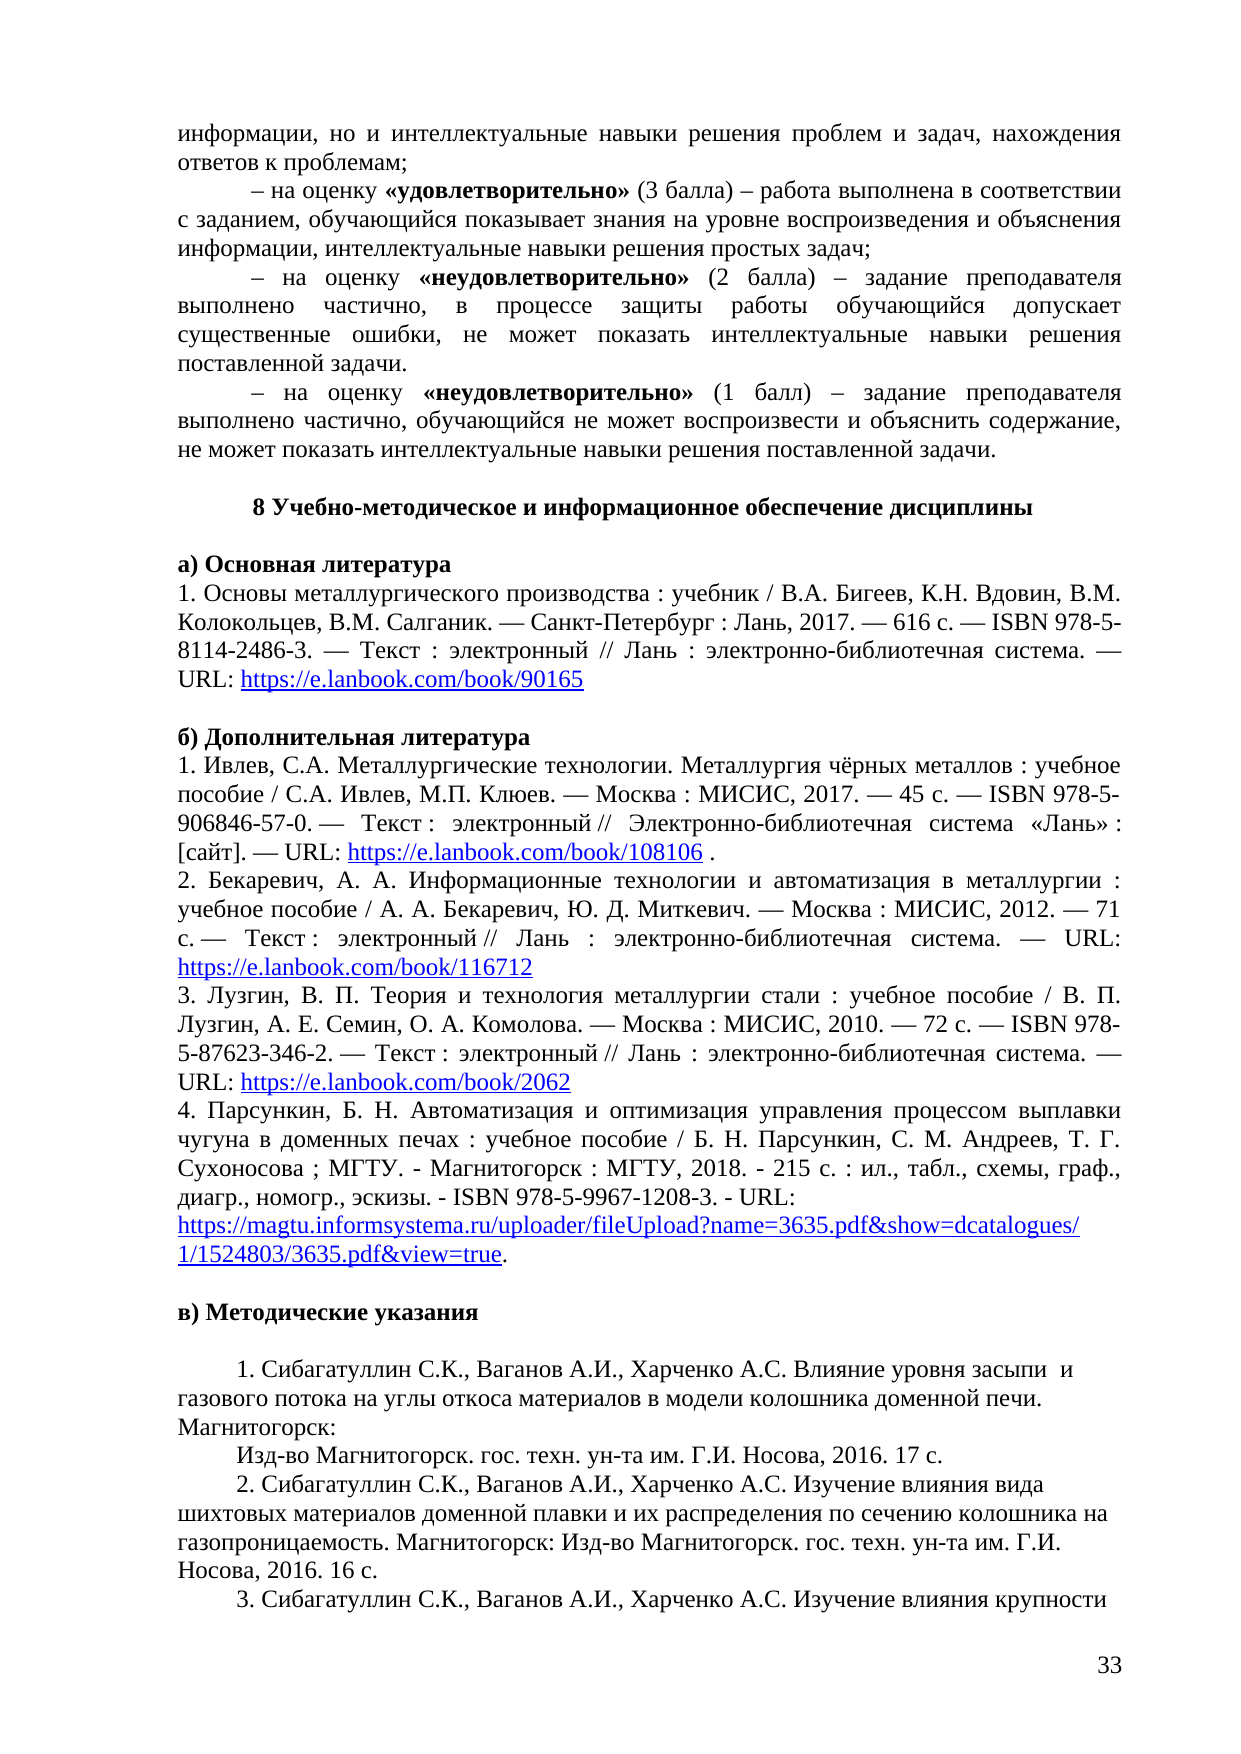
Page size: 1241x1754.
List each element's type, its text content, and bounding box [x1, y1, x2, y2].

text 2. Сибагатуллин С.К., Ваганов А.И., Харченко А.С. Изучение влияния вида шихтовых материалов доменной плавки и их распределения по сечению колошника на газопроницаемость. Магнитогорск: Изд-во Магнитогорск. гос. техн. ун-та им. Г.И. Носова, 2016. 16 с. [177, 1469, 1122, 1584]
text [177, 118, 1122, 176]
text – на оценку «удовлетворительно» (3 балла) – работа выполнена в соответствии с заданием, обучающийся показывает знания на уровне воспроизведения и объяснения информации, интеллектуальные навыки решения простых задач; [177, 176, 1122, 262]
text в) Методические указания [177, 1297, 1122, 1326]
text – на оценку «неудовлетворительно» (1 балл) – задание преподавателя выполнено частично, обучающийся не может воспроизвести и объяснить содержание, не может показать интеллектуальные навыки решения поставленной задачи. [177, 377, 1122, 463]
text 1. Основы металлургического производства : учебник / В.А. Бигеев, К.Н. Вдовин, В.М. Колокольцев, В.М. Салганик. — Санкт-Петербург : Лань, 2017. — 616 с. — ISBN 978-5-8114-2486-3. — Текст : электронный // Лань : электронно-библиотечная система. — URL: https://e.lanbook.com/book/90165 [177, 578, 1122, 693]
text а) Основная литература [177, 549, 1122, 578]
text 3. Лузгин, В. П. Теория и технология металлургии стали : учебное пособие / В. П. Лузгин, А. Е. Семин, О. А. Комолова. — Москва : МИСИС, 2010. — 72 с. — ISBN 978-5-87623-346-2. — Текст : электронный // Лань : электронно-библиотечная система. — URL: https://e.lanbook.com/book/2062 [177, 981, 1122, 1096]
text Изд-во Магнитогорск. гос. техн. ун-та им. Г.И. Носова, 2016. 17 с. [177, 1441, 1122, 1469]
text 2. Бекаревич, А. А. Информационные технологии и автоматизация в металлургии : учебное пособие / А. А. Бекаревич, Ю. Д. Миткевич. — Москва : МИСИС, 2012. — 71 с. — Текст : электронный // Лань : электронно-библиотечная система. — URL: https://e.lanbook.com/book/116712 [177, 866, 1122, 981]
text 1. Ивлев, С.А. Металлургические технологии. Металлургия чёрных металлов : учебное пособие / С.А. Ивлев, М.П. Клюев. — Москва : МИСИС, 2017. — 45 с. — ISBN 978-5-906846-57-0. — Текст : электронный // Электронно-библиотечная система «Лань» : [сайт]. — URL: https://e.lanbook.com/book/108106 . [177, 751, 1122, 866]
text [177, 1584, 1122, 1613]
text 1. Сибагатуллин С.К., Ваганов А.И., Харченко А.С. Влияние уровня засыпи и газового потока на углы откоса материалов в модели колошника доменной печи. Магнитогорск: [177, 1354, 1122, 1441]
text 4. Парсункин, Б. Н. Автоматизация и оптимизация управления процессом выплавки чугуна в доменных печах : учебное пособие / Б. Н. Парсункин, С. М. Андреев, Т. Г. Сухоносова ; МГТУ. - Магнитогорск : МГТУ, 2018. - 215 с. : ил., табл., схемы, граф., диагр., номогр., эскизы. - ISBN 978-5-9967-1208-3. - URL: [177, 1096, 1122, 1211]
text 8 Учебно-методическое и информационное обеспечение дисциплины [251, 492, 1122, 521]
text б) Дополнительная литература [177, 722, 1122, 751]
text https://magtu.informsystema.ru/uploader/fileUpload?name=3635.pdf&show=dcatalogues/1/1524803/3635.pdf&view=true. [177, 1211, 1122, 1268]
text – на оценку «неудовлетворительно» (2 балла) – задание преподавателя выполнено частично, в процессе защиты работы обучающийся допускает существенные ошибки, не может показать интеллектуальные навыки решения поставленной задачи. [177, 262, 1122, 377]
